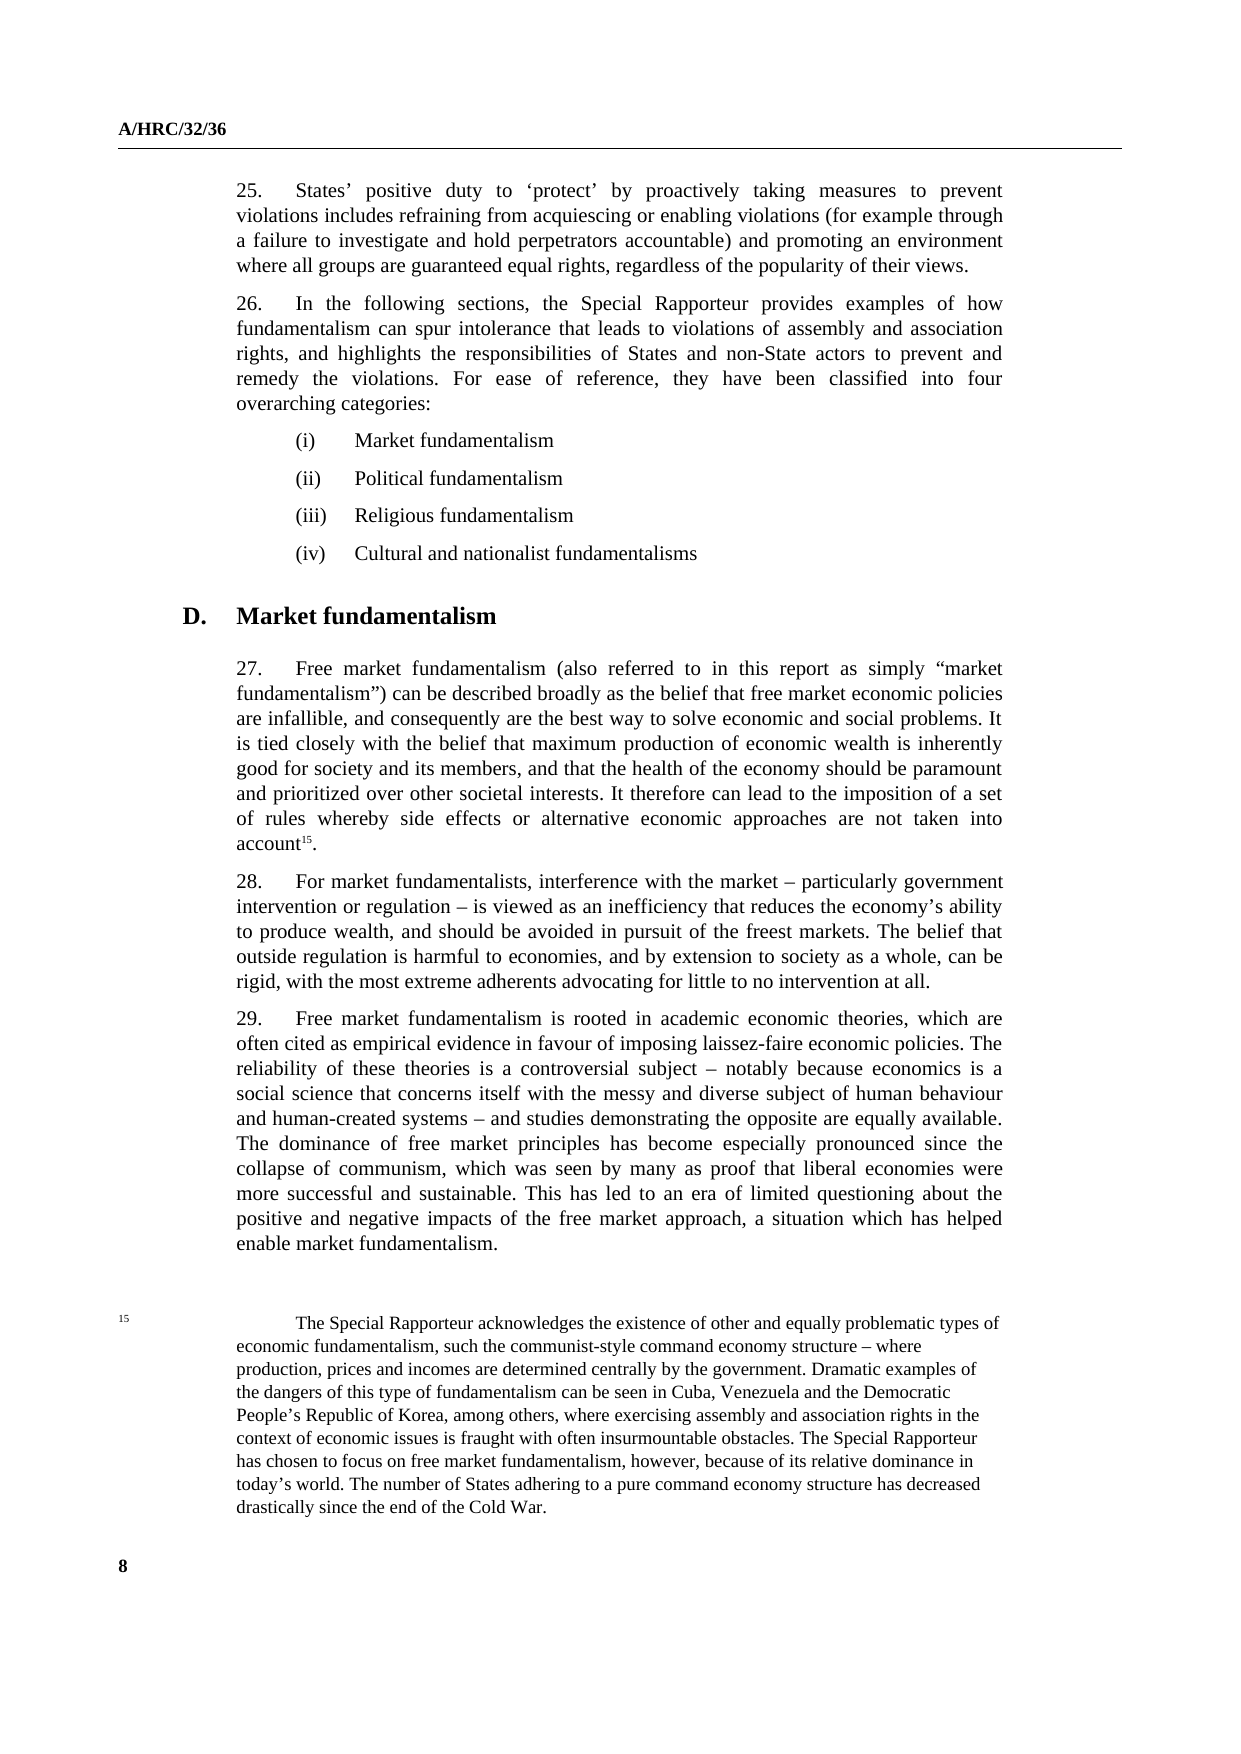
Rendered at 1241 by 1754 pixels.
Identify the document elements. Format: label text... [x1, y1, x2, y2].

text (i) Market fundamentalism [236, 427, 1004, 452]
text 29. Free market fundamentalism is rooted in academic economic theories, which are often cited as empirical evidence in favour of imposing laissez-faire economic policies. The reliability of these theories is a controversial subject – notably because economics is a social science that concerns itself with the messy and diverse subject of human behaviour and human-created systems – and studies demonstrating the opposite are equally available. The dominance of free market principles has become especially pronounced since the collapse of communism, which was seen by many as proof that liberal economies were more successful and sustainable. This has led to an era of limited questioning about the positive and negative impacts of the free market approach, a situation which has helped enable market fundamentalism. [236, 1005, 1004, 1255]
text 26. In the following sections, the Special Rapporteur provides examples of how fundamentalism can spur intolerance that leads to violations of assembly and association rights, and highlights the responsibilities of States and non-State actors to prevent and remedy the violations. For ease of reference, they have been classified into four overarching categories: [236, 290, 1004, 415]
text (iii) Religious fundamentalism [240, 502, 1004, 527]
text 25. States’ positive duty to ‘protect’ by proactively taking measures to prevent violations includes refraining from acquiescing or enabling violations (for example through a failure to investigate and hold perpetrators accountable) and promoting an environment where all groups are guaranteed equal rights, regardless of the popularity of their views. [236, 177, 1004, 277]
text (iv) Cultural and nationalist fundamentalisms [240, 540, 1004, 565]
text D. Market fundamentalism [118, 602, 1004, 630]
text 27. Free market fundamentalism (also referred to in this report as simply “market fundamentalism”) can be described broadly as the belief that free market economic policies are infallible, and consequently are the best way to solve economic and social problems. It is tied closely with the belief that maximum production of economic wealth is inherently good for society and its members, and that the health of the economy should be paramount and prioritized over other societal interests. It therefore can lead to the imposition of a set of rules whereby side effects or alternative economic approaches are not taken into account. [236, 655, 1004, 855]
text (ii) Political fundamentalism [240, 465, 1004, 490]
text 28. For market fundamentalists, interference with the market – particularly government intervention or regulation – is viewed as an inefficiency that reduces the economy’s ability to produce wealth, and should be avoided in pursuit of the freest markets. The belief that outside regulation is harmful to economies, and by extension to society as a whole, can be rigid, with the most extreme adherents advocating for little to no intervention at all. [236, 868, 1004, 993]
